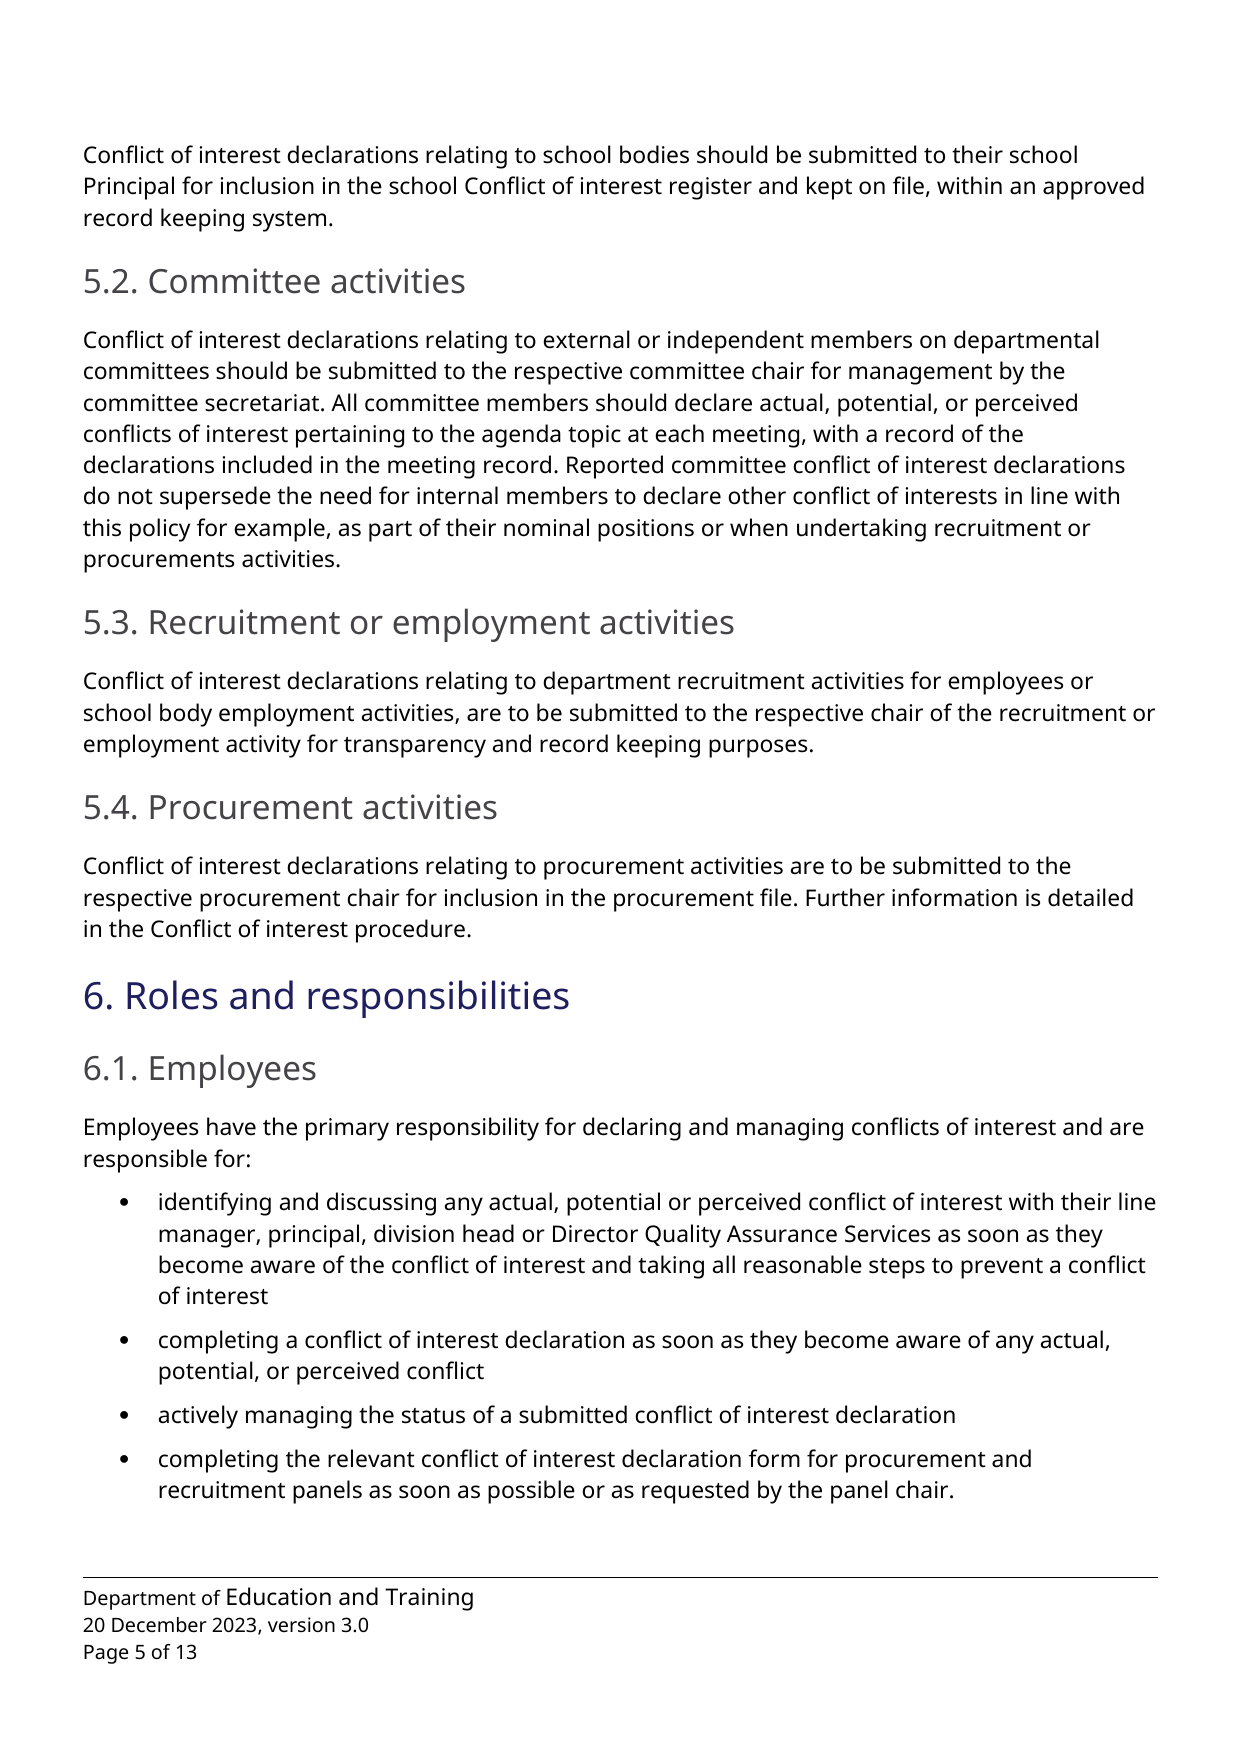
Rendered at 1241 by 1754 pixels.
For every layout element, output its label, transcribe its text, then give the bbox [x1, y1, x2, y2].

list completing the relevant conflict of interest declaration form for procurement and recruitment panels as soon as possible or as requested by the panel chair. [120, 1442, 1157, 1505]
list completing a conflict of interest declaration as soon as they become aware of any actual, potential, or perceived conflict [120, 1324, 1157, 1386]
subtitle Roles and responsibilities [83, 969, 1157, 1020]
subtitle Committee activities [83, 258, 1157, 303]
subtitle Procurement activities [83, 784, 1157, 829]
text Conflict of interest declarations relating to external or independent members on departmental committees should be submitted to the respective committee chair for management by the committee secretariat. All committee members should declare actual, potential, or perceived conflicts of interest pertaining to the agenda topic at each meeting, with a record of the declarations included in the meeting record. Reported committee conflict of interest declarations do not supersede the need for internal members to declare other conflict of interests in line with this policy for example, as part of their nominal positions or when undertaking recruitment or procurements activities. [83, 324, 1157, 574]
text Conflict of interest declarations relating to school bodies should be submitted to their school Principal for inclusion in the school Conflict of interest register and kept on file, within an approved record keeping system. [83, 139, 1157, 233]
subtitle Recruitment or employment activities [83, 599, 1157, 644]
text Conflict of interest declarations relating to procurement activities are to be submitted to the respective procurement chair for inclusion in the procurement file. Further information is detailed in the Conflict of interest procedure. [83, 850, 1157, 944]
text Employees have the primary responsibility for declaring and managing conflicts of interest and are responsible for: [83, 1111, 1157, 1174]
list actively managing the status of a submitted conflict of interest declaration [120, 1399, 1157, 1430]
list identifying and discussing any actual, potential or perceived conflict of interest with their line manager, principal, division head or Director Quality Assurance Services as soon as they become aware of the conflict of interest and taking all reasonable steps to prevent a conflict of interest [120, 1186, 1157, 1311]
subtitle Employees [83, 1045, 1157, 1090]
text Conflict of interest declarations relating to department recruitment activities for employees or school body employment activities, are to be submitted to the respective chair of the recruitment or employment activity for transparency and record keeping purposes. [83, 665, 1157, 759]
